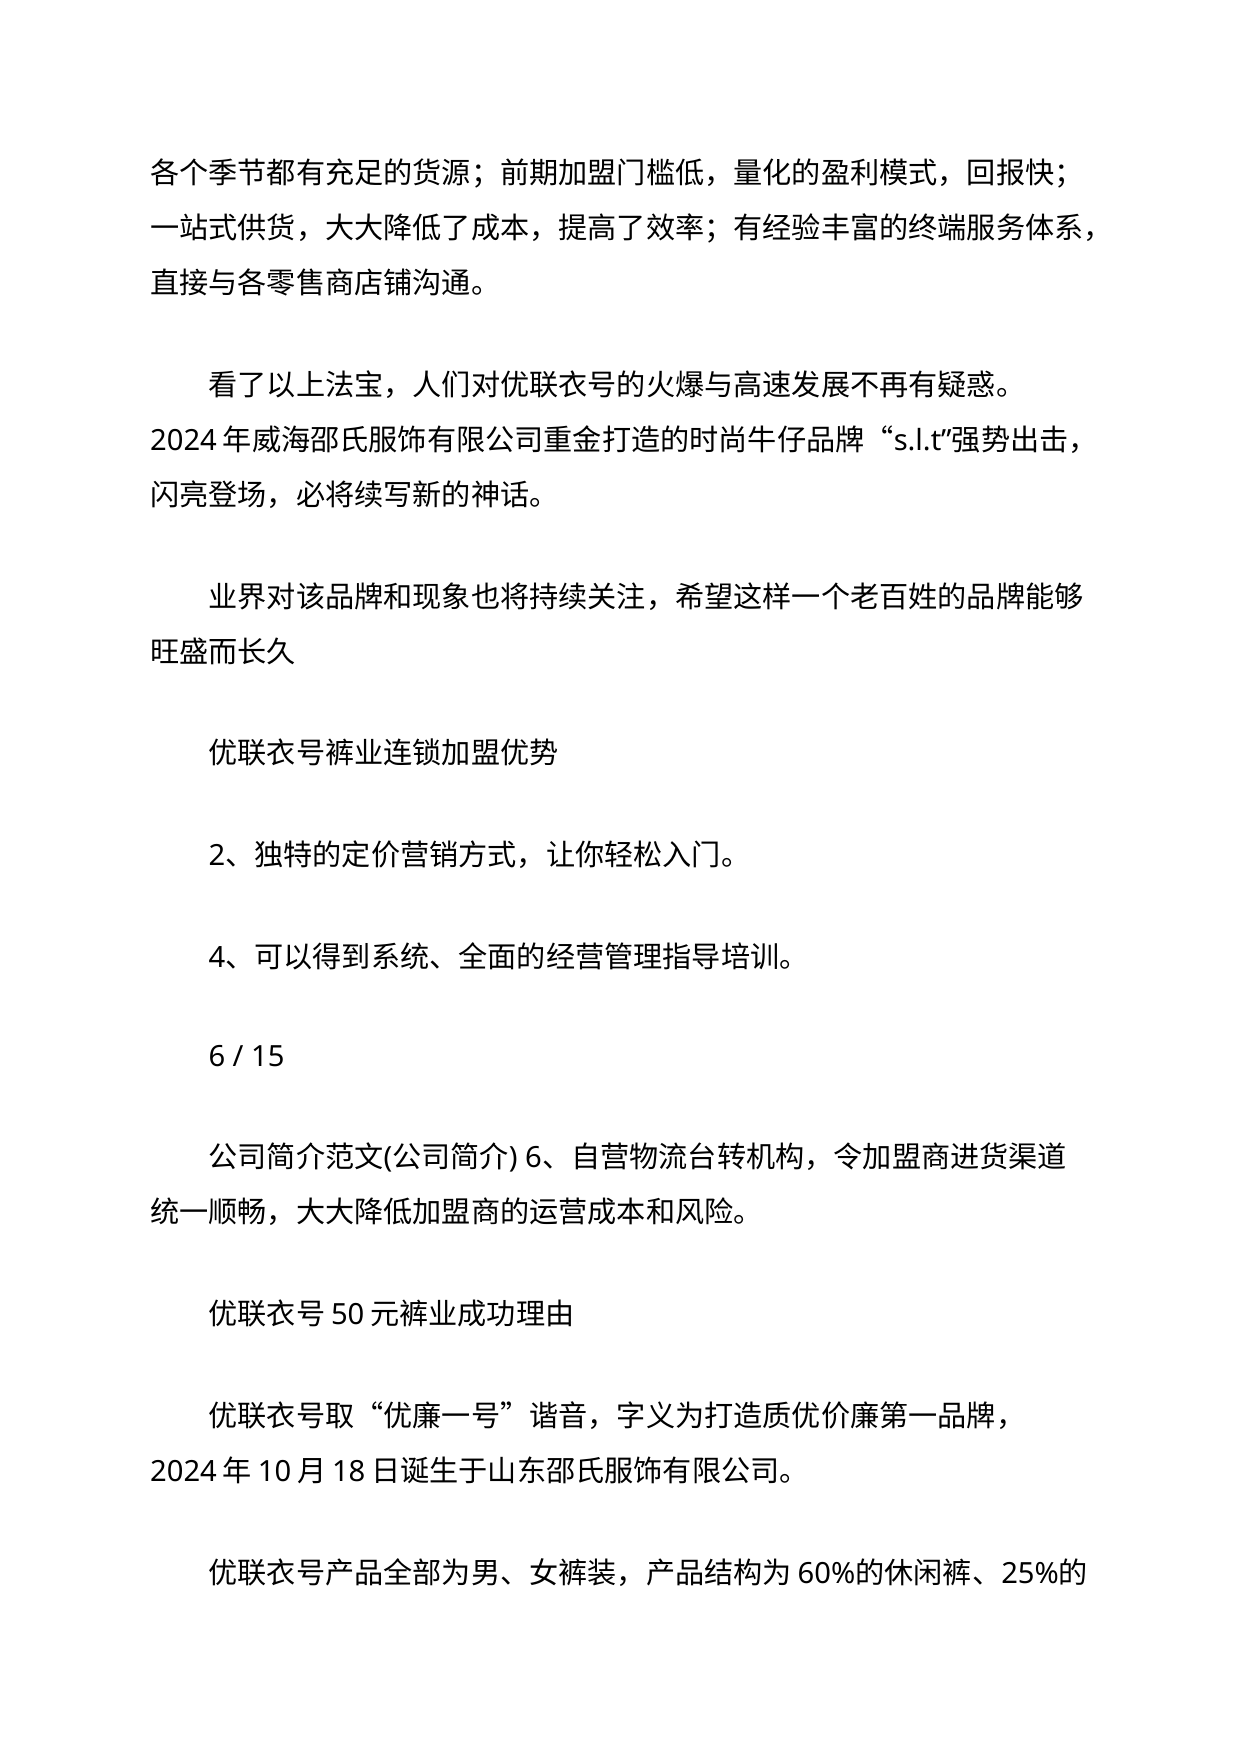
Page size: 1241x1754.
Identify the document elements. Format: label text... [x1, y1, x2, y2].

text 优联衣号取“优廉一号”谐音，字义为打造质优价廉第一品牌，2024年10月18日诞生于山东邵氏服饰有限公司。 [150, 1393, 1090, 1490]
text 业界对该品牌和现象也将持续关注，希望这样一个老百姓的品牌能够旺盛而长久 [150, 573, 1090, 670]
text 2、独特的定价营销方式，让你轻松入门。 [150, 832, 1090, 874]
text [150, 150, 1090, 302]
text 优联衣号50元裤业成功理由 [150, 1291, 1090, 1333]
text 优联衣号裤业连锁加盟优势 [150, 730, 1090, 772]
text 公司简介范文(公司简介) 6、自营物流台转机构，令加盟商进货渠道统一顺畅，大大降低加盟商的运营成本和风险。 [150, 1134, 1090, 1231]
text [150, 1550, 1090, 1592]
text 4、可以得到系统、全面的经营管理指导培训。 [150, 934, 1090, 976]
text 6 / 15 [150, 1036, 1090, 1075]
text 看了以上法宝，人们对优联衣号的火爆与高速发展不再有疑惑。 2024年威海邵氏服饰有限公司重金打造的时尚牛仔品牌“s.l.t”强势出击，闪亮登场，必将续写新的神话。 [150, 362, 1090, 514]
